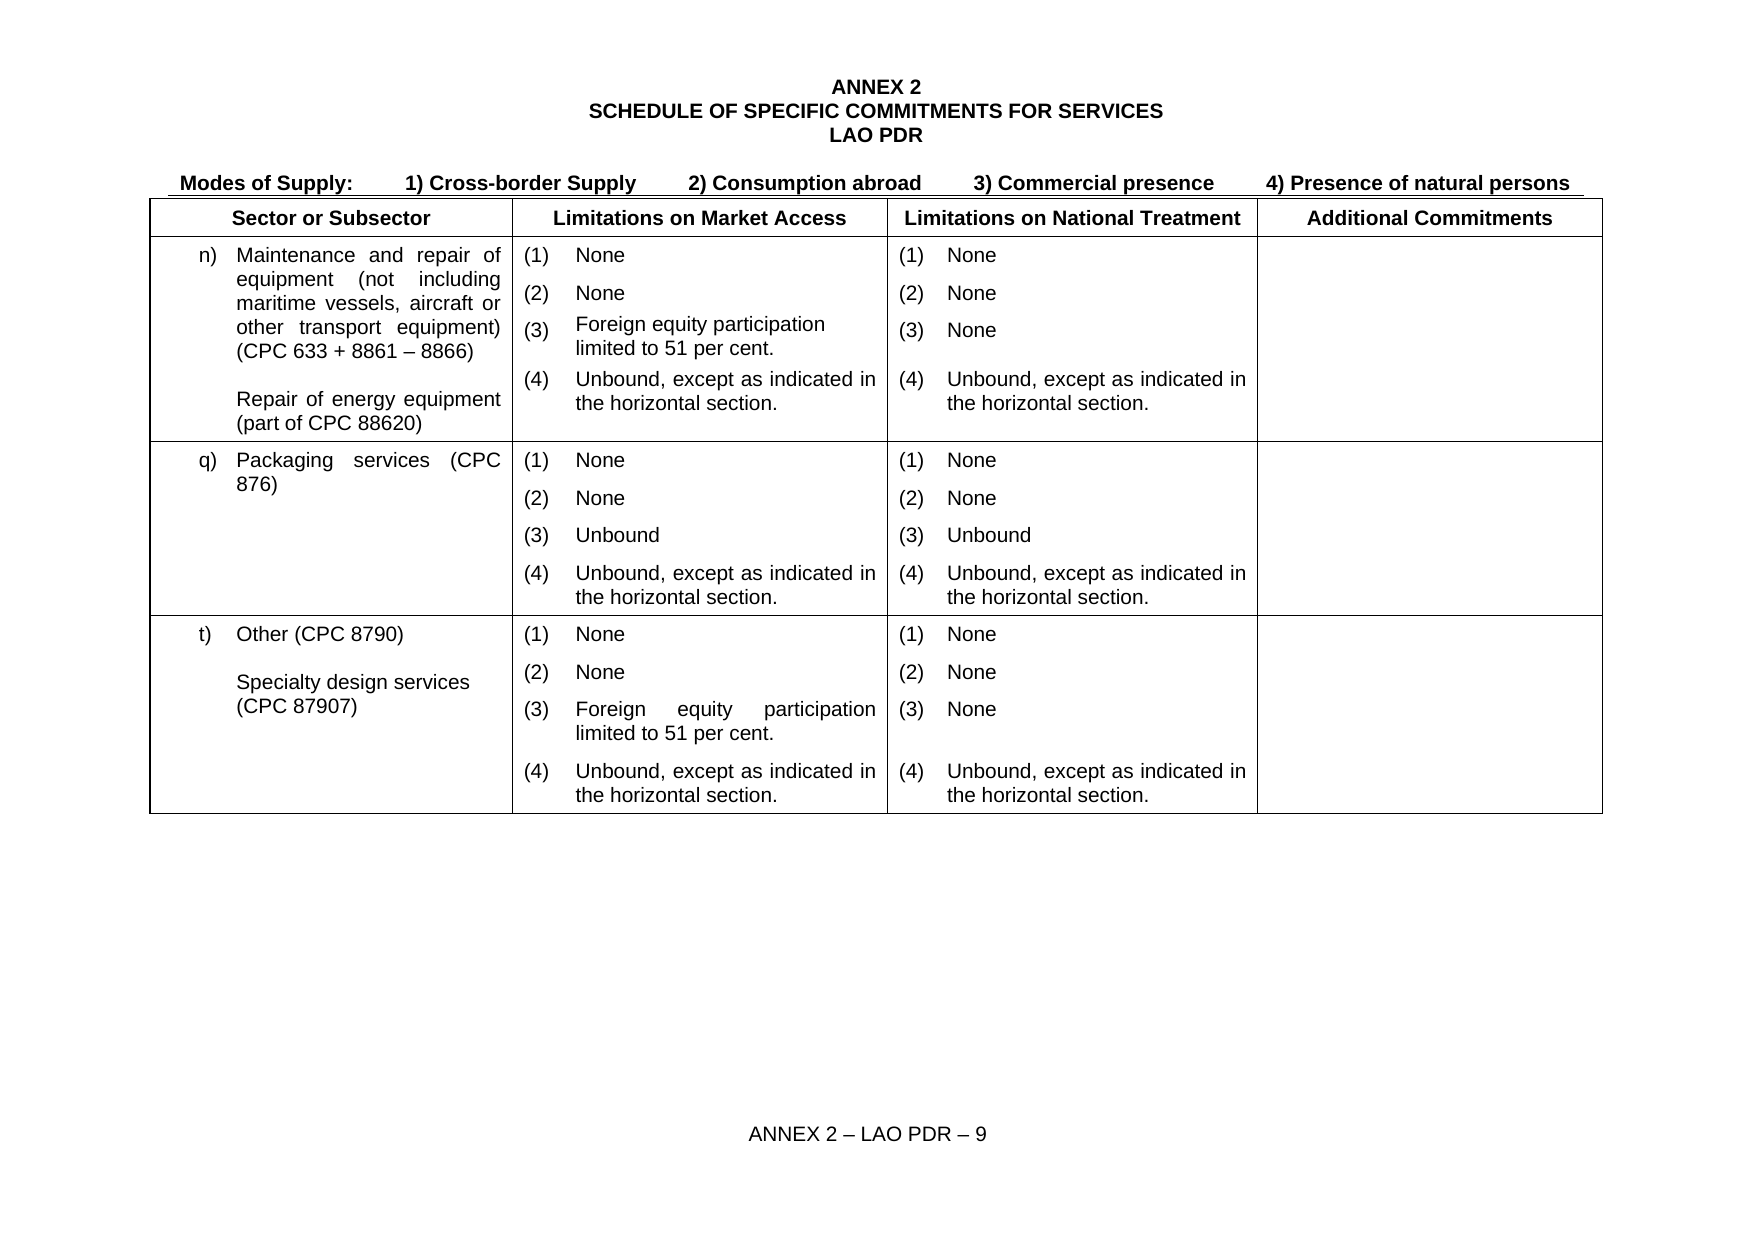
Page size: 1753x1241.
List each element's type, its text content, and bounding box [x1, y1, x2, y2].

table_cell Unbound, except as indicated in the horizontal section. [564, 360, 887, 441]
table_cell (3) [888, 311, 936, 360]
table_cell None [936, 616, 1257, 652]
table_cell (1) [513, 616, 564, 652]
table_cell (1) [888, 237, 936, 273]
table_cell (4) [513, 360, 564, 441]
table_cell Maintenance and repair of equipment (not including maritime vessels, aircraft or other transport equipment) (CPC 633 + 8861 – 8866) Repair of energy equipment (part of CPC 88620) [151, 237, 512, 441]
table_cell None [564, 653, 887, 690]
table_cell (3) [513, 690, 564, 751]
table_cell (2) [513, 273, 564, 311]
table_cell [1258, 616, 1602, 813]
table_cell Other (CPC 8790) Specialty design services (CPC 87907) [151, 616, 512, 813]
table_cell None [936, 479, 1257, 516]
table_cell None [936, 273, 1257, 311]
table_cell (3) [888, 690, 936, 751]
table_cell (2) [888, 479, 936, 516]
table_cell (2) [888, 653, 936, 690]
table_cell (4) [888, 360, 936, 441]
table_cell None [564, 616, 887, 652]
table_cell Unbound, except as indicated in the horizontal section. [936, 360, 1257, 441]
table_cell Foreign equity participation limited to 51 per cent. [564, 690, 887, 751]
table_header Limitations on National Treatment [888, 199, 1257, 236]
table_cell None [564, 479, 887, 516]
table_cell None [564, 237, 887, 273]
table_cell Packaging services (CPC 876) [151, 442, 512, 615]
table_cell Unbound, except as indicated in the horizontal section. [936, 554, 1257, 615]
table_cell (3) [888, 516, 936, 553]
table_cell (1) [888, 442, 936, 478]
table_cell (4) [513, 554, 564, 615]
table_cell (2) [513, 479, 564, 516]
table_cell (3) [513, 516, 564, 553]
table_cell None [936, 653, 1257, 690]
table_cell None [936, 311, 1257, 360]
table_header Sector or Subsector [151, 199, 512, 236]
table_header Additional Commitments [1258, 199, 1602, 236]
table_cell (2) [513, 653, 564, 690]
table_cell None [564, 442, 887, 478]
table_cell Unbound, except as indicated in the horizontal section. [564, 554, 887, 615]
table_cell (2) [888, 273, 936, 311]
table_cell [1258, 237, 1602, 441]
table_cell (4) [513, 751, 564, 813]
table_cell None [936, 442, 1257, 478]
table_cell Unbound [936, 516, 1257, 553]
table_cell Foreign equity participation limited to 51 per cent. [564, 311, 887, 360]
table_cell None [564, 273, 887, 311]
table_header Limitations on Market Access [513, 199, 887, 236]
table_cell Unbound, except as indicated in the horizontal section. [936, 751, 1257, 813]
table_cell (1) [513, 237, 564, 273]
table_cell None [936, 690, 1257, 751]
table_cell (1) [888, 616, 936, 652]
table_cell (4) [888, 554, 936, 615]
table_cell [1258, 442, 1602, 615]
table_cell (1) [513, 442, 564, 478]
table_cell Unbound, except as indicated in the horizontal section. [564, 751, 887, 813]
table_cell Unbound [564, 516, 887, 553]
table_cell None [936, 237, 1257, 273]
table_cell (3) [513, 311, 564, 360]
table_cell (4) [888, 751, 936, 813]
